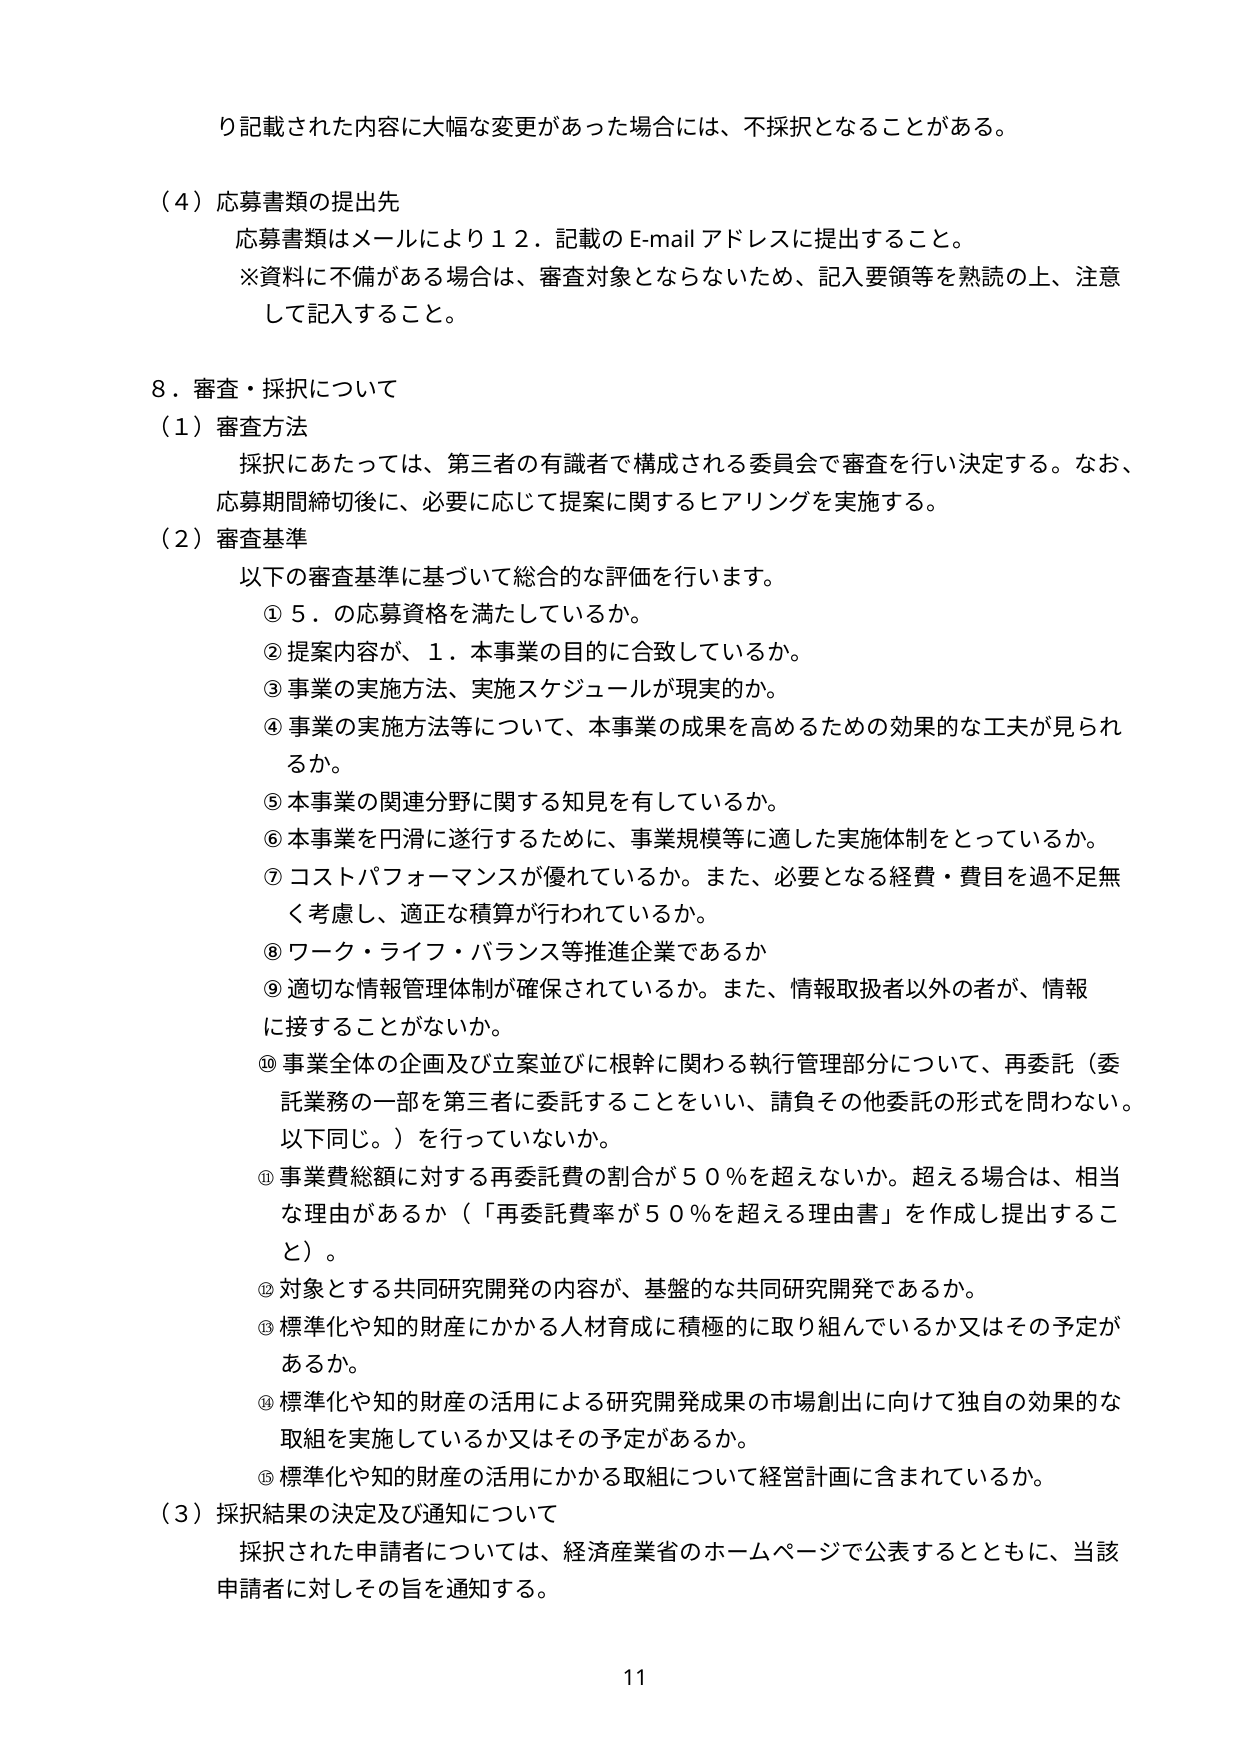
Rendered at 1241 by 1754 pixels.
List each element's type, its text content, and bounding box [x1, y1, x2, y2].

subtitle （２）審査基準 [148, 519, 1122, 556]
text ※資料に不備がある場合は、審査対象とならないため、記入要領等を熟読の上、注意して記入すること。 [239, 256, 1122, 331]
text ⑪事業費総額に対する再委託費の割合が５０％を超えないか。超える場合は、相当な理由があるか（「再委託費率が５０％を超える理由書」を作成し提出すること）。 [257, 1156, 1122, 1269]
text ⑩事業全体の企画及び立案並びに根幹に関わる執行管理部分について、再委託（委託業務の一部を第三者に委託することをいい、請負その他委託の形式を問わない。以下同じ。）を行っていないか。 [257, 1044, 1122, 1156]
text ⑮標準化や知的財産の活用にかかる取組について経営計画に含まれているか。 [257, 1456, 1122, 1494]
subtitle ８．審査・採択について [148, 369, 1122, 406]
text ⑬標準化や知的財産にかかる人材育成に積極的に取り組んでいるか又はその予定があるか。 [257, 1306, 1122, 1381]
text 以下の審査基準に基づいて総合的な評価を行います。 [148, 556, 1122, 594]
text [148, 106, 1122, 144]
text 応募書類はメールにより１２．記載のE-mailアドレスに提出すること。 [235, 219, 1122, 256]
subtitle （１）審査方法 [148, 406, 1122, 444]
text ⑨適切な情報管理体制が確保されているか。また、情報取扱者以外の者が、情報 [148, 969, 1122, 1006]
text 採択にあたっては、第三者の有識者で構成される委員会で審査を行い決定する。なお、応募期間締切後に、必要に応じて提案に関するヒアリングを実施する。 [217, 444, 1122, 519]
text 採択された申請者については、経済産業省のホームページで公表するとともに、当該申請者に対しその旨を通知する。 [217, 1531, 1122, 1606]
text ⑦コストパフォーマンスが優れているか。また、必要となる経費・費目を過不足無く考慮し、適正な積算が行われているか。 [263, 856, 1122, 931]
text ⑥本事業を円滑に遂行するために、事業規模等に適した実施体制をとっているか。 [263, 819, 1122, 856]
text ⑧ワーク・ライフ・バランス等推進企業であるか [148, 931, 1122, 969]
text ④事業の実施方法等について、本事業の成果を高めるための効果的な工夫が見られるか。 [263, 706, 1122, 781]
text ①５．の応募資格を満たしているか。 [148, 594, 1122, 631]
text ⑤本事業の関連分野に関する知見を有しているか。 [148, 781, 1122, 819]
text ⑭標準化や知的財産の活用による研究開発成果の市場創出に向けて独自の効果的な取組を実施しているか又はその予定があるか。 [257, 1381, 1122, 1456]
text ②提案内容が、１．本事業の目的に合致しているか。 [148, 631, 1122, 669]
text ③事業の実施方法、実施スケジュールが現実的か。 [148, 669, 1122, 706]
text ⑫対象とする共同研究開発の内容が、基盤的な共同研究開発であるか。 [257, 1269, 1122, 1306]
subtitle （３）採択結果の決定及び通知について [148, 1494, 1122, 1531]
text に接することがないか。 [148, 1006, 1122, 1044]
subtitle （４）応募書類の提出先 [148, 181, 1122, 219]
